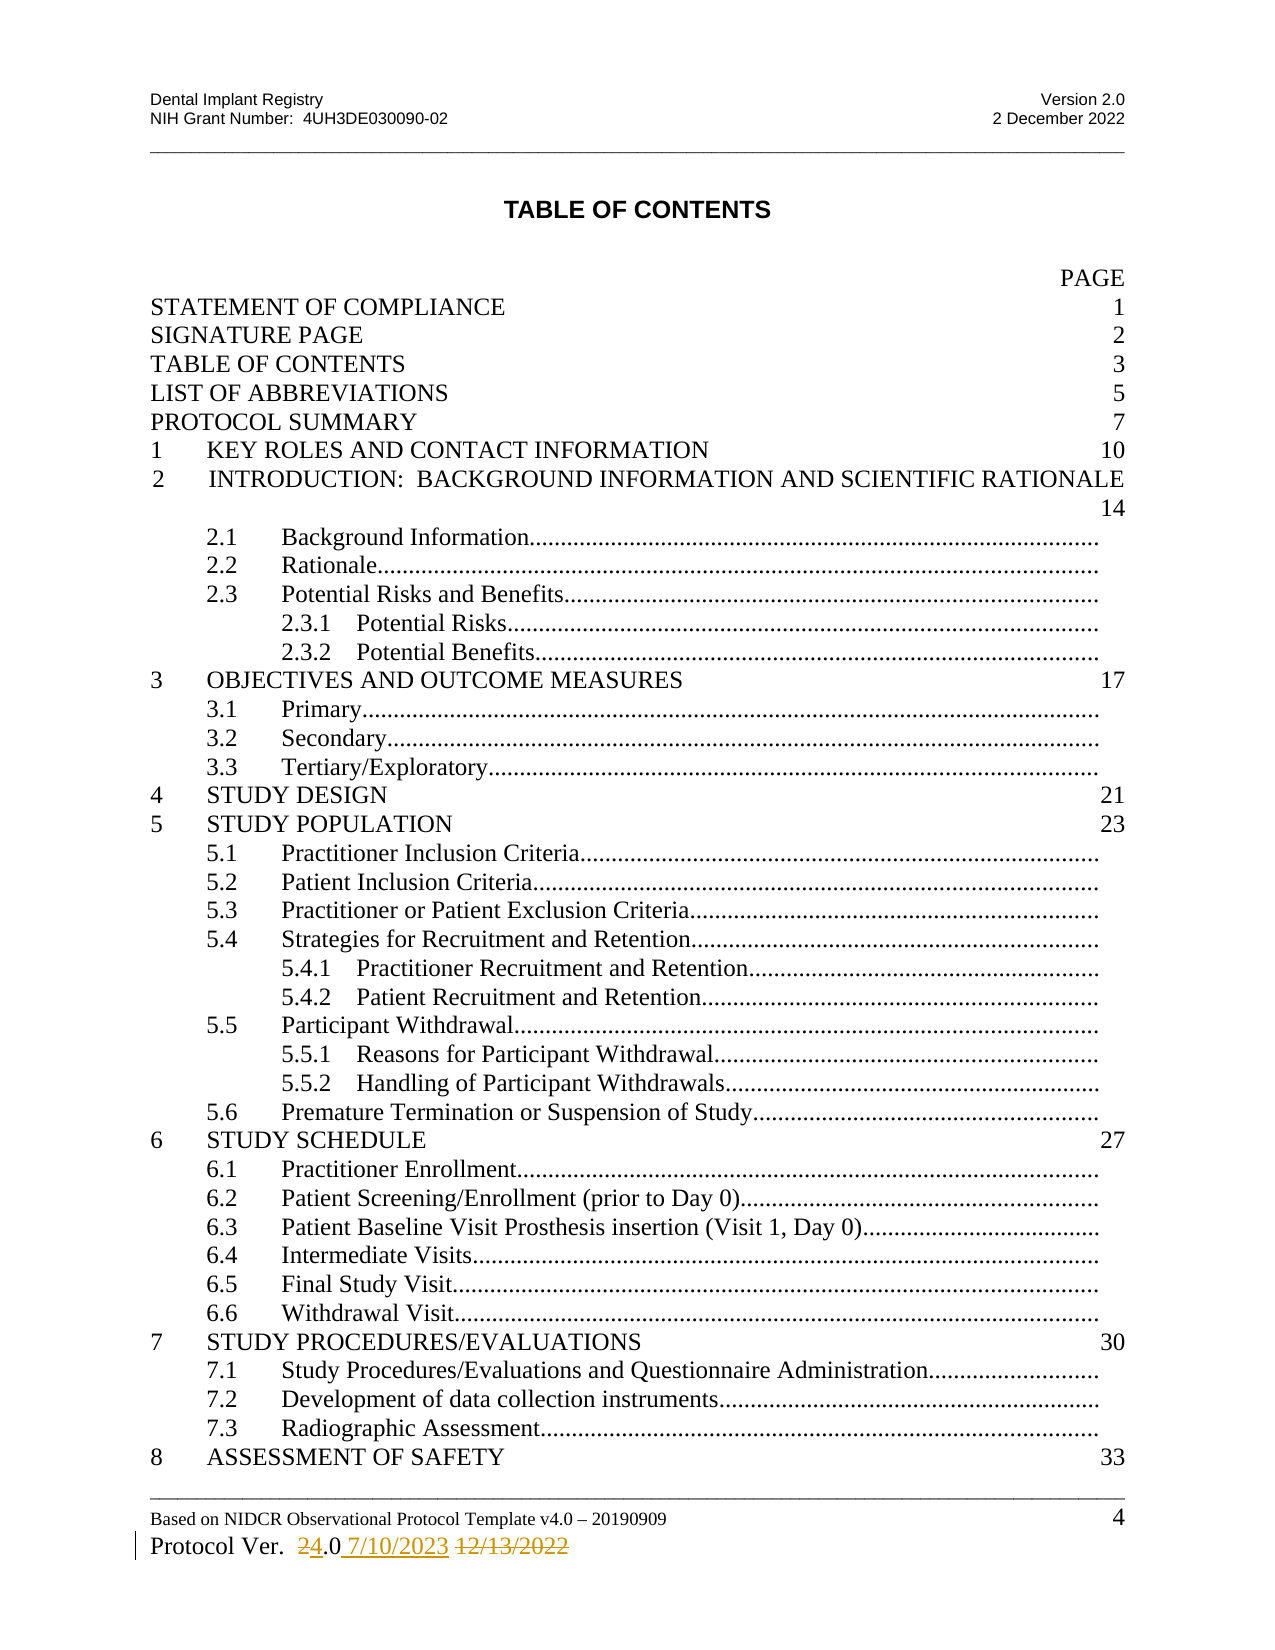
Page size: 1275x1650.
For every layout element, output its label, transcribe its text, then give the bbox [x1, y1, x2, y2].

text 5.4.2 Patient Recruitment and Retention 25 [281, 982, 1087, 1011]
text 7.1 Study Procedures/Evaluations and Questionnaire Administration 30 [206, 1356, 1087, 1384]
text 2.3 Potential Risks and Benefits 16 [206, 579, 1087, 608]
text 6.4 Intermediate Visits 28 [206, 1241, 1087, 1269]
text 5.4.1 Practitioner Recruitment and Retention 24 [281, 953, 1087, 982]
text 6.5 Final Study Visit 29 [206, 1269, 1087, 1298]
subtitle TABLE OF CONTENTS [150, 195, 1125, 224]
text 7.3 Radiographic Assessment 31 [206, 1413, 1087, 1442]
text 2.2 Rationale 15 [206, 551, 1087, 579]
text 2.3.2 Potential Benefits 16 [281, 637, 1087, 666]
text 7 STUDY PROCEDURES/EVALUATIONS 30 [150, 1327, 1125, 1356]
text 6.1 Practitioner Enrollment 27 [206, 1154, 1087, 1183]
text PROTOCOL SUMMARY 7 [150, 407, 1125, 436]
text 5 STUDY POPULATION 23 [150, 809, 1125, 838]
text 7.2 Development of data collection instruments 31 [206, 1384, 1087, 1413]
text 2.3.1 Potential Risks 16 [281, 608, 1087, 637]
text 5.4 Strategies for Recruitment and Retention 24 [206, 924, 1087, 953]
text 2 INTRODUCTION: BACKGROUND INFORMATION AND SCIENTIFIC RATIONALE 14 [150, 464, 1125, 522]
text 2.1 Background Information 14 [206, 522, 1087, 551]
text 6.3 Patient Baseline Visit Prosthesis insertion (Visit 1, Day 0) 28 [206, 1212, 1087, 1241]
text LIST OF ABBREVIATIONS 5 [150, 378, 1125, 407]
text 4 STUDY DESIGN 21 [150, 781, 1125, 809]
text 5.6 Premature Termination or Suspension of Study 26 [206, 1097, 1087, 1126]
text 1 KEY ROLES AND CONTACT INFORMATION 10 [150, 436, 1125, 464]
text 5.2 Patient Inclusion Criteria 23 [206, 867, 1087, 896]
text 3.1 Primary 17 [206, 694, 1087, 723]
text 5.5.2 Handling of Participant Withdrawals 26 [281, 1068, 1087, 1097]
text STATEMENT OF COMPLIANCE 1 [150, 292, 1125, 321]
text 5.1 Practitioner Inclusion Criteria 23 [206, 838, 1087, 867]
text 5.5 Participant Withdrawal 25 [206, 1011, 1087, 1039]
text 6.2 Patient Screening/Enrollment (prior to Day 0) 27 [206, 1183, 1087, 1212]
text Page [150, 263, 1125, 292]
text 5.3 Practitioner or Patient Exclusion Criteria 24 [206, 896, 1087, 924]
text SIGNATURE PAGE 2 [150, 321, 1125, 349]
text 5.5.1 Reasons for Participant Withdrawal 25 [281, 1039, 1087, 1068]
text 8 ASSESSMENT OF SAFETY 33 [150, 1442, 1125, 1471]
text TABLE OF CONTENTS 3 [150, 349, 1125, 378]
text 3.2 Secondary 18 [206, 723, 1087, 752]
text 6.6 Withdrawal Visit 29 [206, 1298, 1087, 1327]
text 6 STUDY SCHEDULE 27 [150, 1126, 1125, 1154]
text 3 OBJECTIVES AND OUTCOME MEASURES 17 [150, 666, 1125, 694]
text 3.3 Tertiary/Exploratory 19 [206, 752, 1087, 781]
